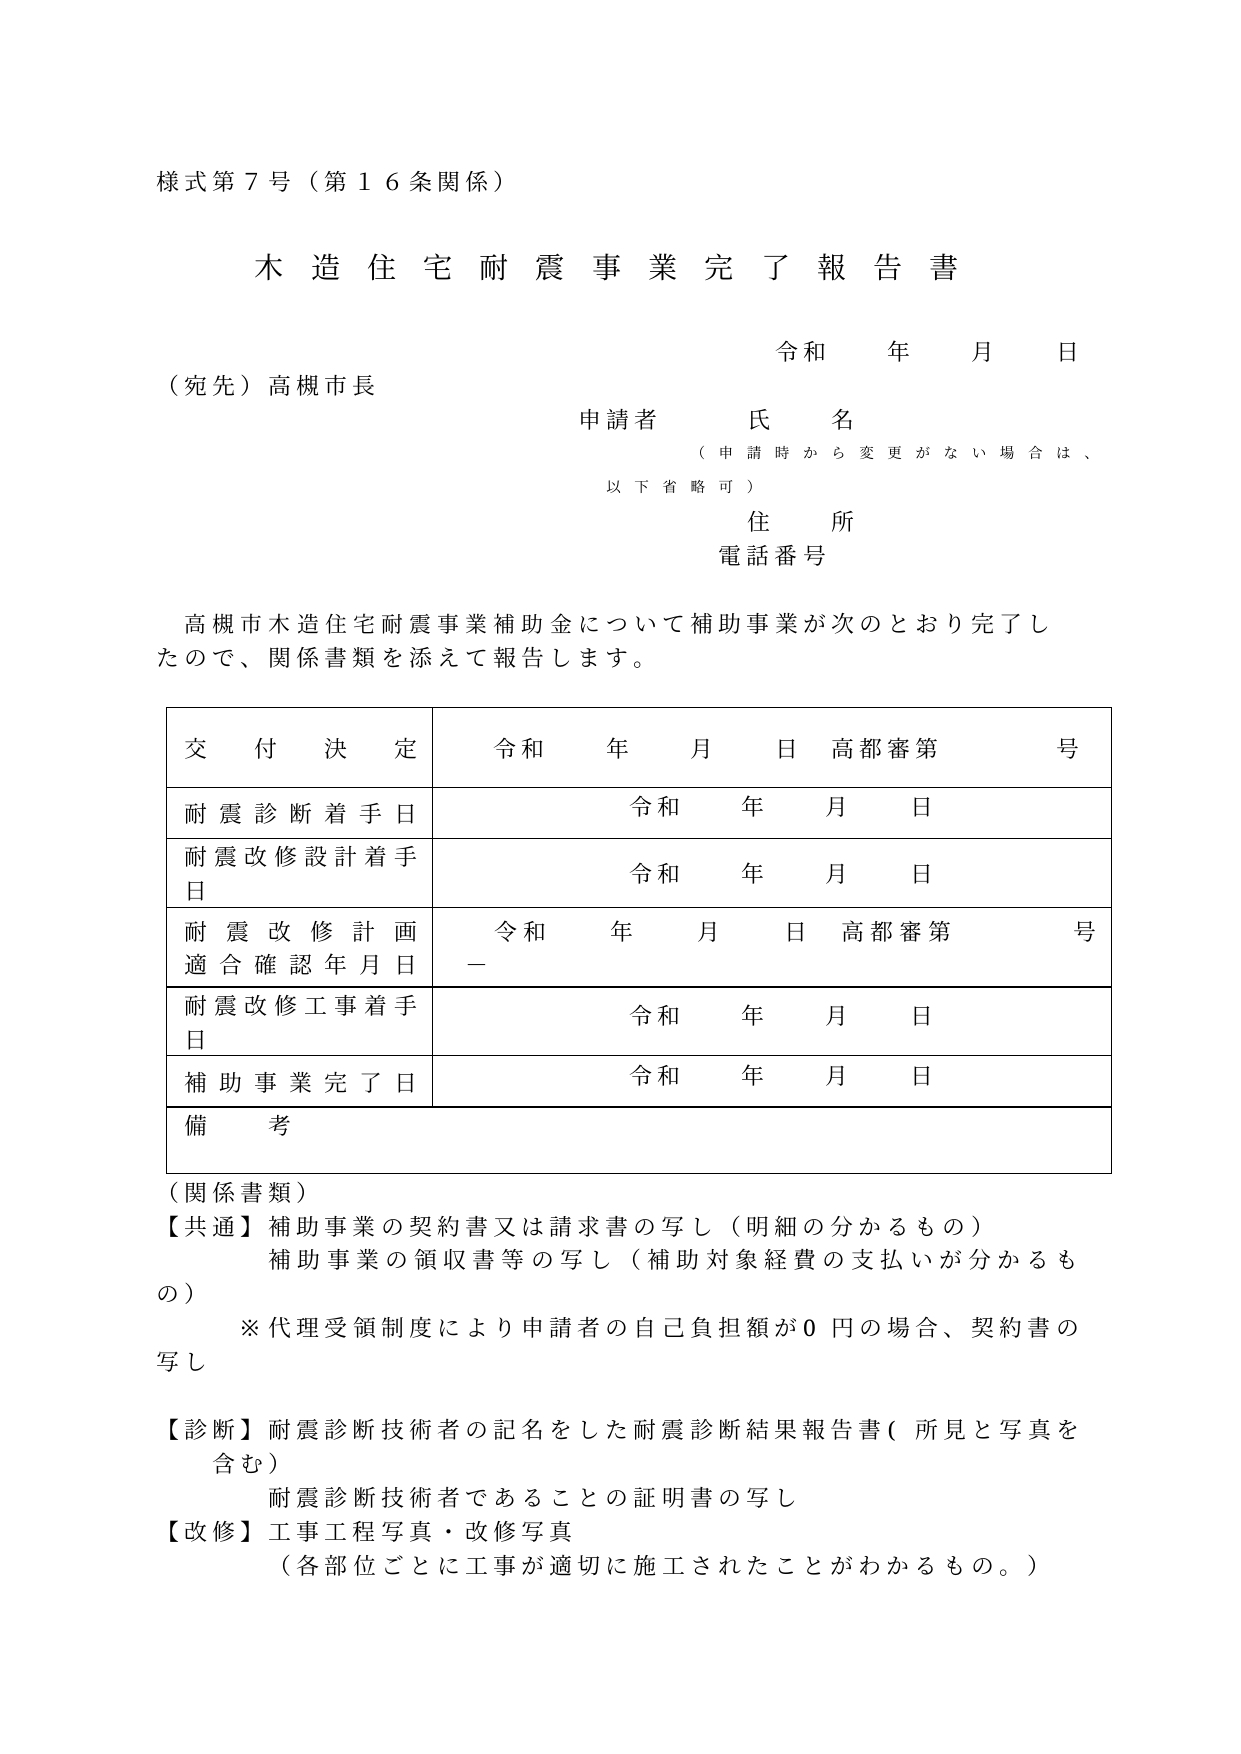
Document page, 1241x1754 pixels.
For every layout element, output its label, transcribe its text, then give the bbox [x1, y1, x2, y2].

table_cell 令和 年 月 日 [433, 1056, 1111, 1106]
text 補助事業の領収書等の写し（補助対象経費の支払いが分かるもの） [156, 1242, 1084, 1310]
text ※代理受領制度により申請者の自己負担額が0円の場合、契約書の写し [156, 1310, 1084, 1378]
text 木造住宅耐震事業完了報告書 [156, 232, 1084, 300]
table_cell 令和 年 月 日 [433, 988, 1111, 1055]
text （各部位ごとに工事が適切に施工されたことがわかるもの。） [241, 1548, 1084, 1582]
table_cell 耐震改修計画 適合確認年月日 [167, 908, 432, 986]
text 耐震診断技術者であることの証明書の写し [156, 1480, 1084, 1514]
table_cell 令和 年 月 日 [433, 788, 1111, 838]
text （宛先）高槻市長 [156, 368, 1084, 402]
text 様式第７号（第１６条関係） [156, 164, 1084, 198]
table_cell 補助事業完了日 [167, 1056, 432, 1106]
text 令和 年 月 日 [156, 334, 1084, 368]
text （申請時から変更がない場合は、以下省略可） [586, 436, 1084, 503]
text 住 所 [297, 503, 887, 537]
text 【診断】耐震診断技術者の記名をした耐震診断結果報告書(所見と写真を含む） [156, 1412, 1084, 1480]
table_header 令和 年 月 日 高都審第 号 [433, 708, 1111, 787]
table_cell 令和 年 月 日 高都審第 号－ [433, 908, 1111, 986]
table_cell 耐震改修工事着手日 [167, 988, 432, 1055]
table_cell 耐震診断着手日 [167, 788, 432, 838]
table_cell 耐震改修設計着手日 [167, 839, 432, 907]
text 申請者 氏 名 [565, 402, 1084, 436]
table_cell 令和 年 月 日 [433, 839, 1111, 907]
table_cell 備 考 [167, 1108, 1111, 1173]
text 【共通】補助事業の契約書又は請求書の写し（明細の分かるもの） [156, 1208, 1084, 1242]
text 【改修】工事工程写真・改修写真 [156, 1514, 1084, 1548]
table_header 交付決定 [167, 708, 432, 787]
text 電話番号 [297, 537, 1084, 571]
text （関係書類） [156, 1174, 1084, 1208]
text 高槻市木造住宅耐震事業補助金について補助事業が次のとおり完了したので、関係書類を添えて報告します。 [156, 605, 1084, 673]
